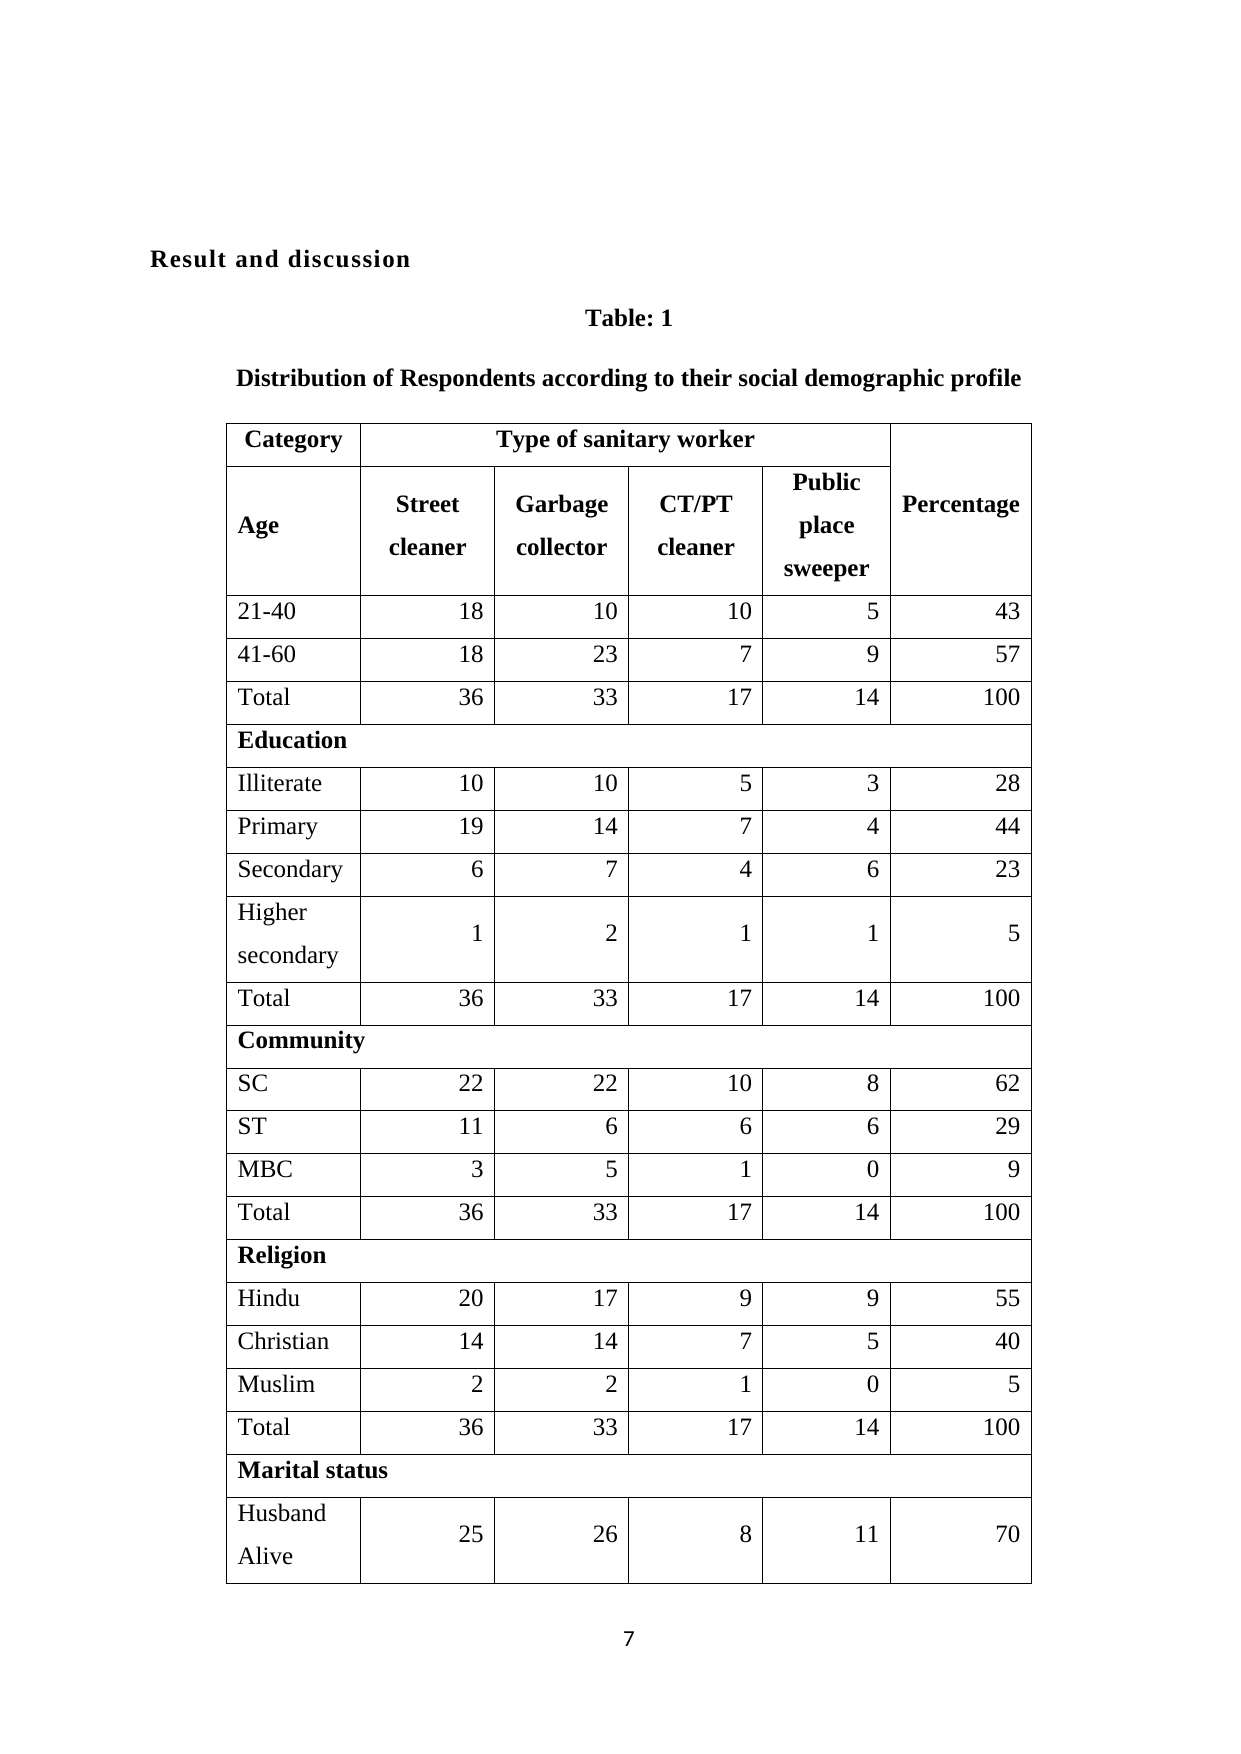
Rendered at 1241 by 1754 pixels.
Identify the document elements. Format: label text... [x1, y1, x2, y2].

table_cell 9 [763, 1283, 890, 1325]
table_cell 9 [629, 1283, 762, 1325]
table_cell 14 [763, 1412, 890, 1454]
table_cell 1 [629, 897, 762, 982]
table_cell Muslim [227, 1369, 360, 1411]
table_cell Total [227, 983, 360, 1024]
table_cell 1 [361, 897, 494, 982]
table_cell 18 [361, 596, 494, 638]
table_cell 70 [891, 1498, 1031, 1583]
table_cell 10 [495, 596, 628, 638]
table_cell 19 [361, 811, 494, 853]
table_cell 62 [891, 1069, 1031, 1110]
table_cell 1 [763, 897, 890, 982]
table_cell 18 [361, 639, 494, 681]
table_cell 28 [891, 768, 1031, 810]
table_cell Total [227, 1412, 360, 1454]
table_cell 9 [763, 639, 890, 681]
table_cell 23 [891, 854, 1031, 896]
table_cell 29 [891, 1111, 1031, 1153]
table_cell MBC [227, 1154, 360, 1196]
table_cell 2 [361, 1369, 494, 1411]
table_cell 4 [763, 811, 890, 853]
table_cell 8 [763, 1069, 890, 1110]
table_cell 5 [763, 596, 890, 638]
table_cell 6 [763, 854, 890, 896]
table_cell 36 [361, 1412, 494, 1454]
table_cell 8 [629, 1498, 762, 1583]
table_header Type of sanitary worker [361, 424, 890, 466]
table_cell 14 [495, 811, 628, 853]
table_cell 10 [361, 768, 494, 810]
table_cell 14 [763, 682, 890, 724]
table_cell 17 [629, 682, 762, 724]
table_cell 11 [361, 1111, 494, 1153]
table_cell Garbage collector [495, 467, 628, 595]
table_cell 11 [763, 1498, 890, 1583]
table_cell 7 [629, 1326, 762, 1368]
text Table: 1 [150, 303, 1107, 332]
table_cell Christian [227, 1326, 360, 1368]
table_cell 3 [763, 768, 890, 810]
table_cell 10 [629, 596, 762, 638]
table_cell 5 [891, 1369, 1031, 1411]
table_cell Public place sweeper [763, 467, 890, 595]
table_cell 36 [361, 682, 494, 724]
table_header Category [227, 424, 360, 466]
table_cell 4 [629, 854, 762, 896]
table_cell 22 [495, 1069, 628, 1110]
table_cell 36 [361, 983, 494, 1024]
table_cell Higher secondary [227, 897, 360, 982]
table_cell 17 [629, 983, 762, 1024]
table_cell 100 [891, 983, 1031, 1024]
table_cell 0 [763, 1154, 890, 1196]
table_cell 5 [495, 1154, 628, 1196]
table_cell 1 [629, 1369, 762, 1411]
text Distribution of Respondents according to their social demographic profile [150, 363, 1107, 392]
table_cell 36 [361, 1197, 494, 1239]
table_cell 57 [891, 639, 1031, 681]
table_cell 0 [763, 1369, 890, 1411]
table_cell Primary [227, 811, 360, 853]
table_cell 20 [361, 1283, 494, 1325]
table_cell 33 [495, 1412, 628, 1454]
table_cell 7 [629, 639, 762, 681]
table_cell 14 [763, 1197, 890, 1239]
table_cell 5 [629, 768, 762, 810]
table_cell Religion [227, 1240, 1031, 1282]
table_cell CT/PT cleaner [629, 467, 762, 595]
table_cell 22 [361, 1069, 494, 1110]
table_cell Illiterate [227, 768, 360, 810]
table_cell Street cleaner [361, 467, 494, 595]
table_cell 10 [629, 1069, 762, 1110]
table_cell Secondary [227, 854, 360, 896]
table_cell Education [227, 725, 1031, 767]
table_cell 3 [361, 1154, 494, 1196]
table_cell 14 [361, 1326, 494, 1368]
table_cell Hindu [227, 1283, 360, 1325]
table_cell Husband Alive [227, 1498, 360, 1583]
table_cell 26 [495, 1498, 628, 1583]
table_cell 14 [495, 1326, 628, 1368]
table_cell 2 [495, 897, 628, 982]
table_cell 100 [891, 1412, 1031, 1454]
table_cell 5 [891, 897, 1031, 982]
table_cell 7 [495, 854, 628, 896]
table_cell 17 [629, 1197, 762, 1239]
table_cell 23 [495, 639, 628, 681]
table_cell Marital status [227, 1455, 1031, 1497]
subtitle Result and discussion [150, 244, 1107, 272]
table_cell SC [227, 1069, 360, 1110]
table_cell 44 [891, 811, 1031, 853]
table_cell 100 [891, 682, 1031, 724]
table_cell 6 [629, 1111, 762, 1153]
table_cell 2 [495, 1369, 628, 1411]
table_cell ST [227, 1111, 360, 1153]
table_cell 40 [891, 1326, 1031, 1368]
table_cell 17 [629, 1412, 762, 1454]
table_cell 5 [763, 1326, 890, 1368]
table_cell 21-40 [227, 596, 360, 638]
table_cell 9 [891, 1154, 1031, 1196]
table_cell Age [227, 467, 360, 595]
table_header Percentage [891, 424, 1031, 595]
table_cell 1 [629, 1154, 762, 1196]
table_cell 55 [891, 1283, 1031, 1325]
table_cell Total [227, 682, 360, 724]
table_cell 17 [495, 1283, 628, 1325]
table_cell 6 [763, 1111, 890, 1153]
table_cell 7 [629, 811, 762, 853]
table_cell 6 [495, 1111, 628, 1153]
table_cell 10 [495, 768, 628, 810]
table_cell Total [227, 1197, 360, 1239]
table_cell 33 [495, 1197, 628, 1239]
table_cell 41-60 [227, 639, 360, 681]
table_cell 14 [763, 983, 890, 1024]
table_cell Community [227, 1026, 1031, 1067]
table_cell 43 [891, 596, 1031, 638]
table_cell 100 [891, 1197, 1031, 1239]
table_cell 25 [361, 1498, 494, 1583]
table_cell 33 [495, 983, 628, 1024]
table_cell 33 [495, 682, 628, 724]
table_cell 6 [361, 854, 494, 896]
